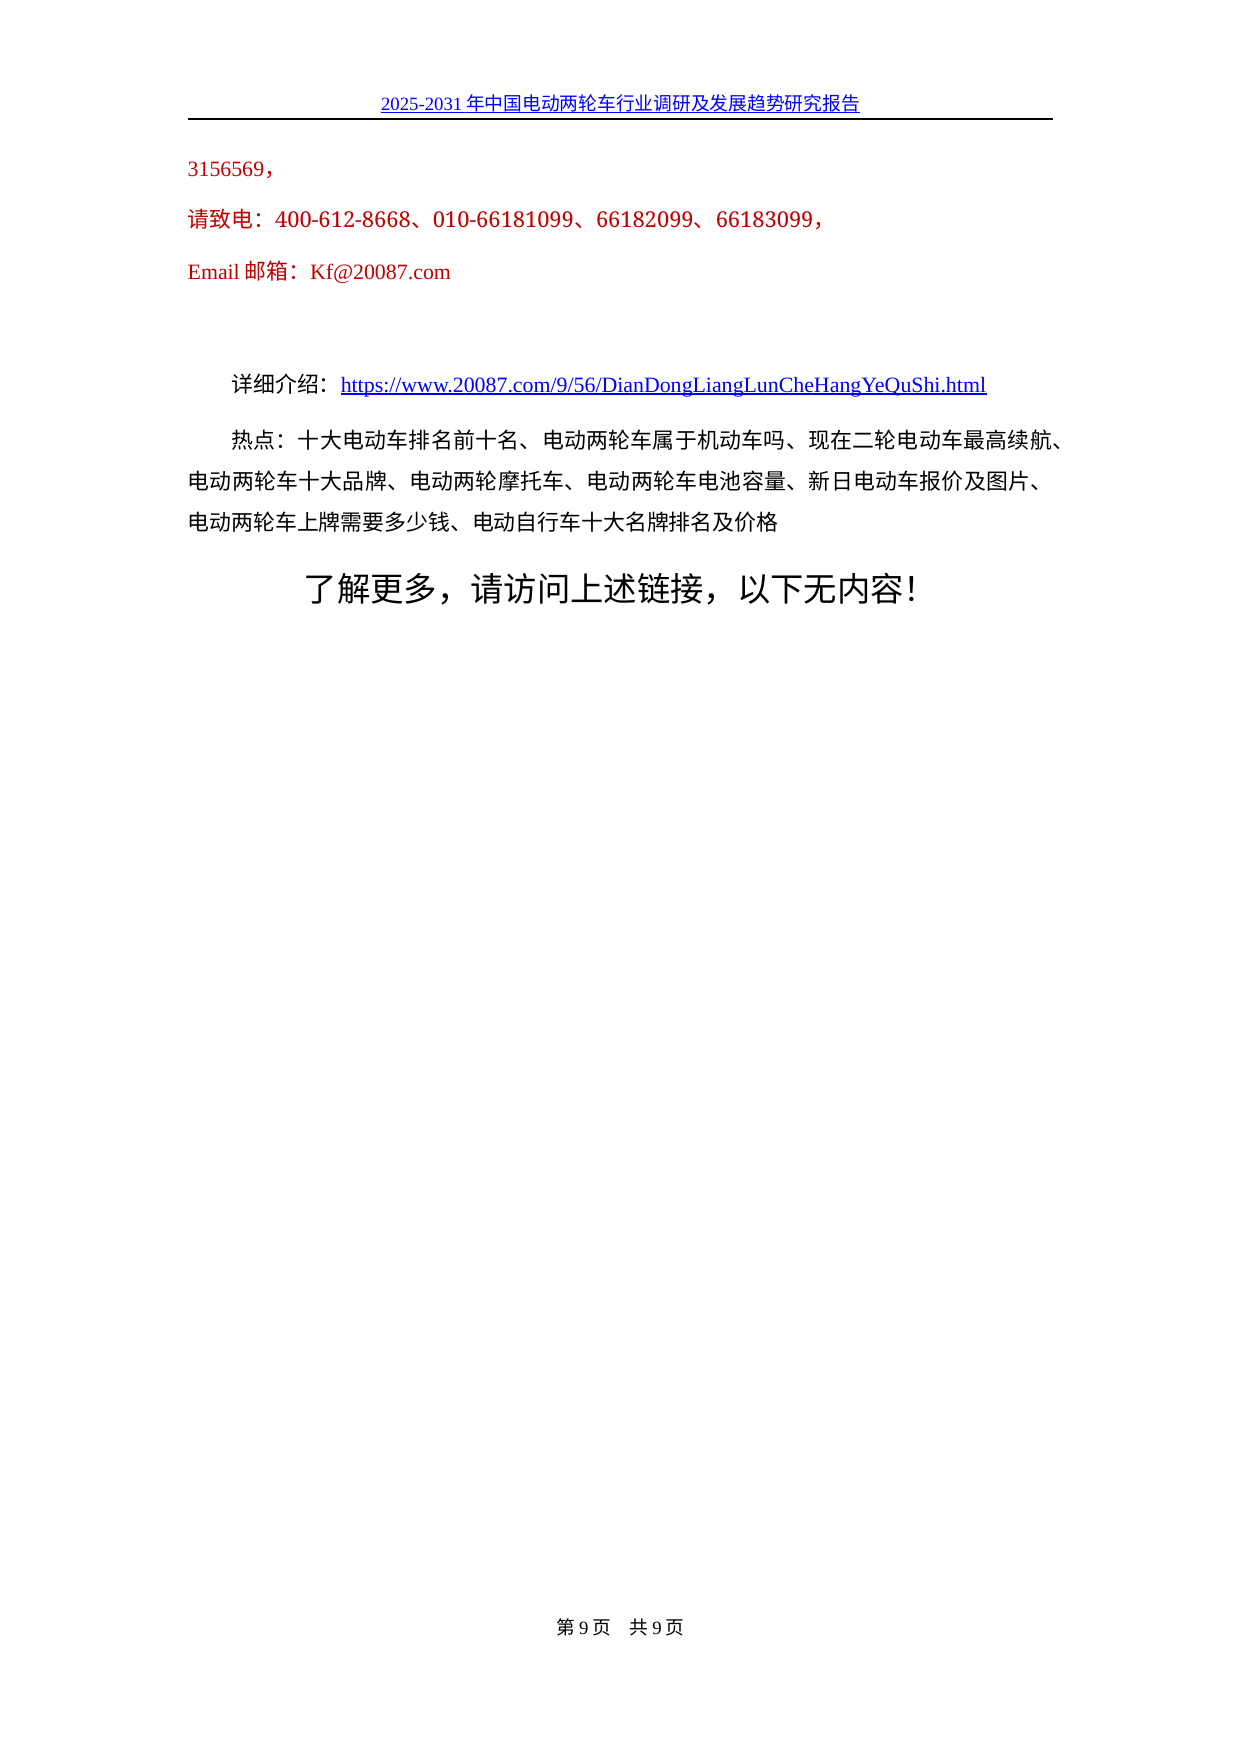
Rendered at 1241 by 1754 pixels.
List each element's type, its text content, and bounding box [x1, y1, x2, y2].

title 了解更多，请访问上述链接，以下无内容！ [187, 554, 1053, 619]
text 详细介绍：https://www.20087.com/9/56/DianDongLiangLunCheHangYeQuShi.html [187, 366, 1053, 399]
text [187, 150, 1053, 183]
text Email邮箱：Kf@20087.com [187, 253, 1053, 286]
text 热点：十大电动车排名前十名、电动两轮车属于机动车吗、现在二轮电动车最高续航、电动两轮车十大品牌、电动两轮摩托车、电动两轮车电池容量、新日电动车报价及图片、电动两轮车上牌需要多少钱、电动自行车十大名牌排名及价格 [187, 423, 1053, 537]
text 请致电：400-612-8668、010-66181099、66182099、66183099， [187, 202, 1053, 234]
